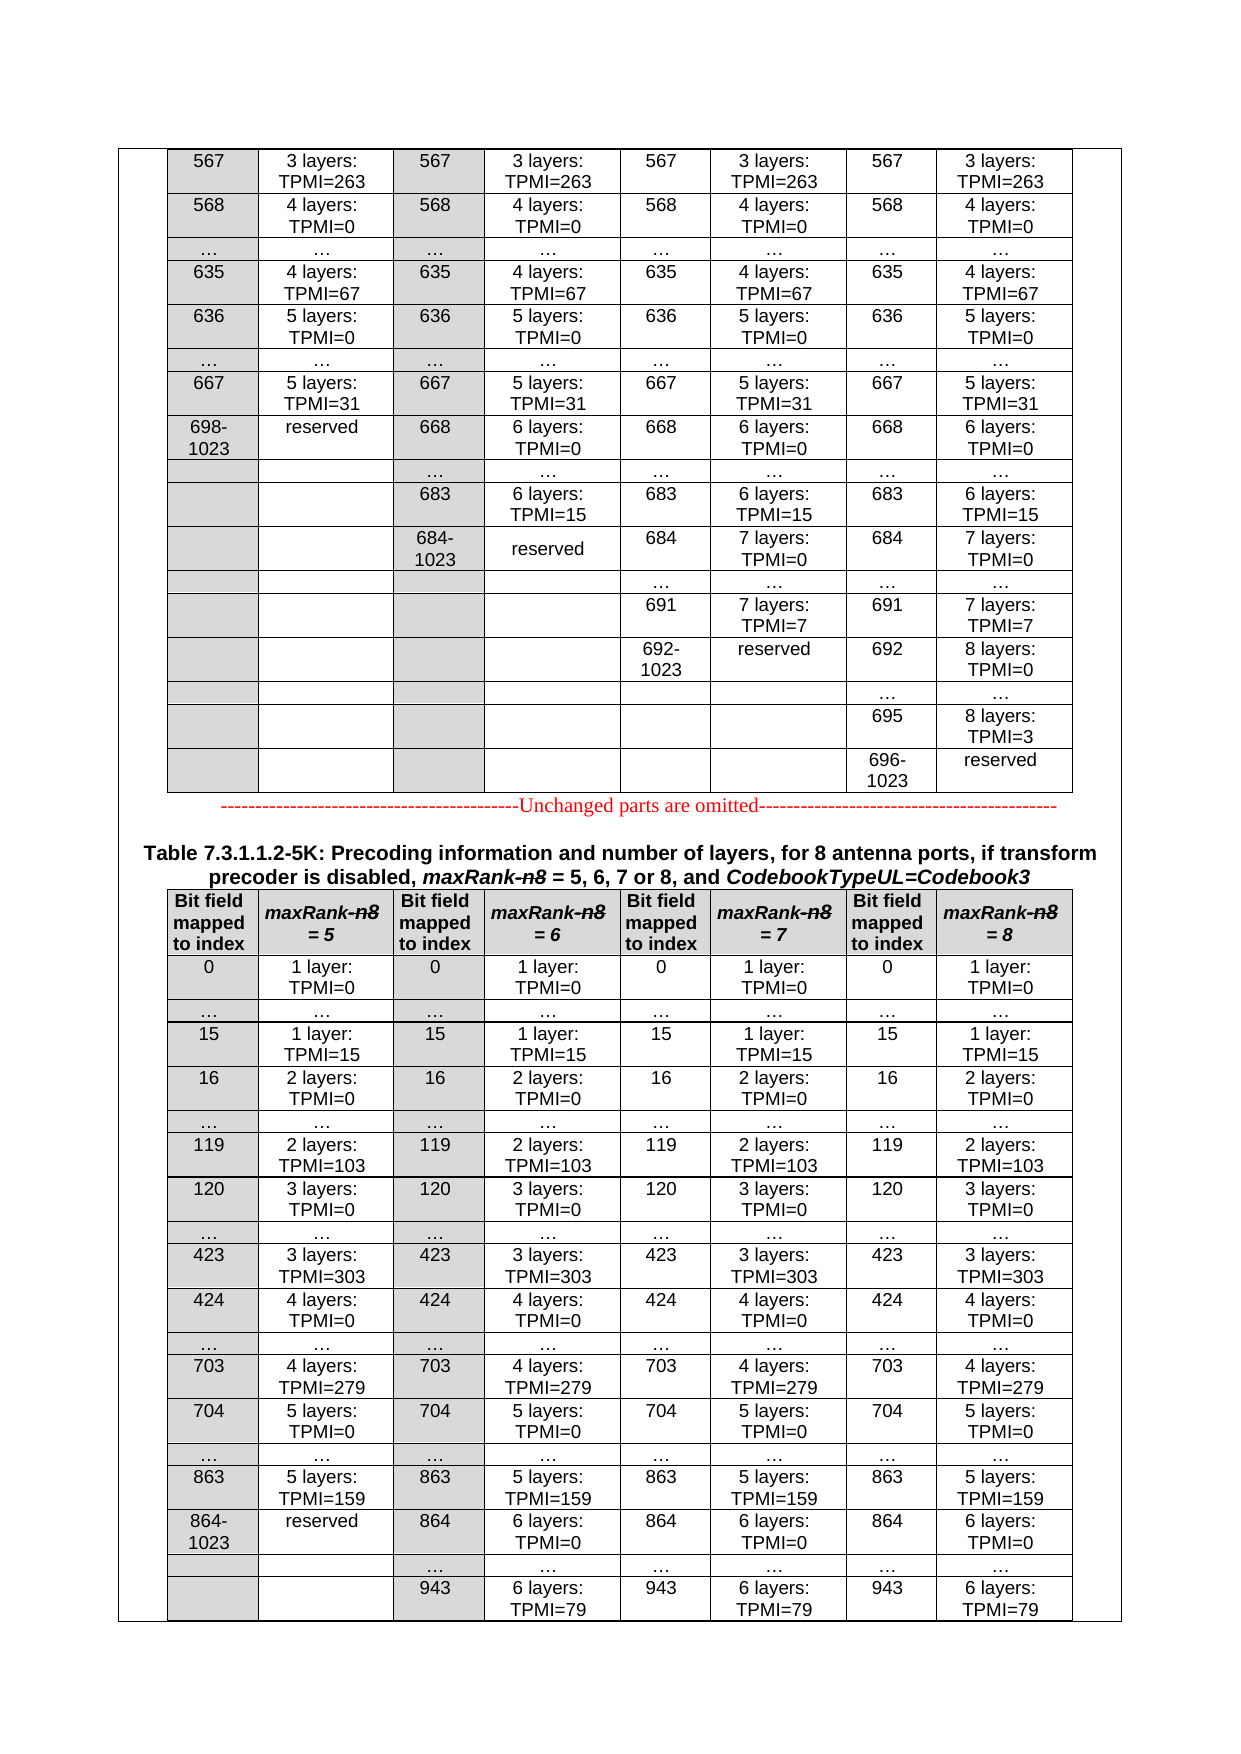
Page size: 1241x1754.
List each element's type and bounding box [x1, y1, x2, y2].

table_header [119, 149, 1121, 1621]
